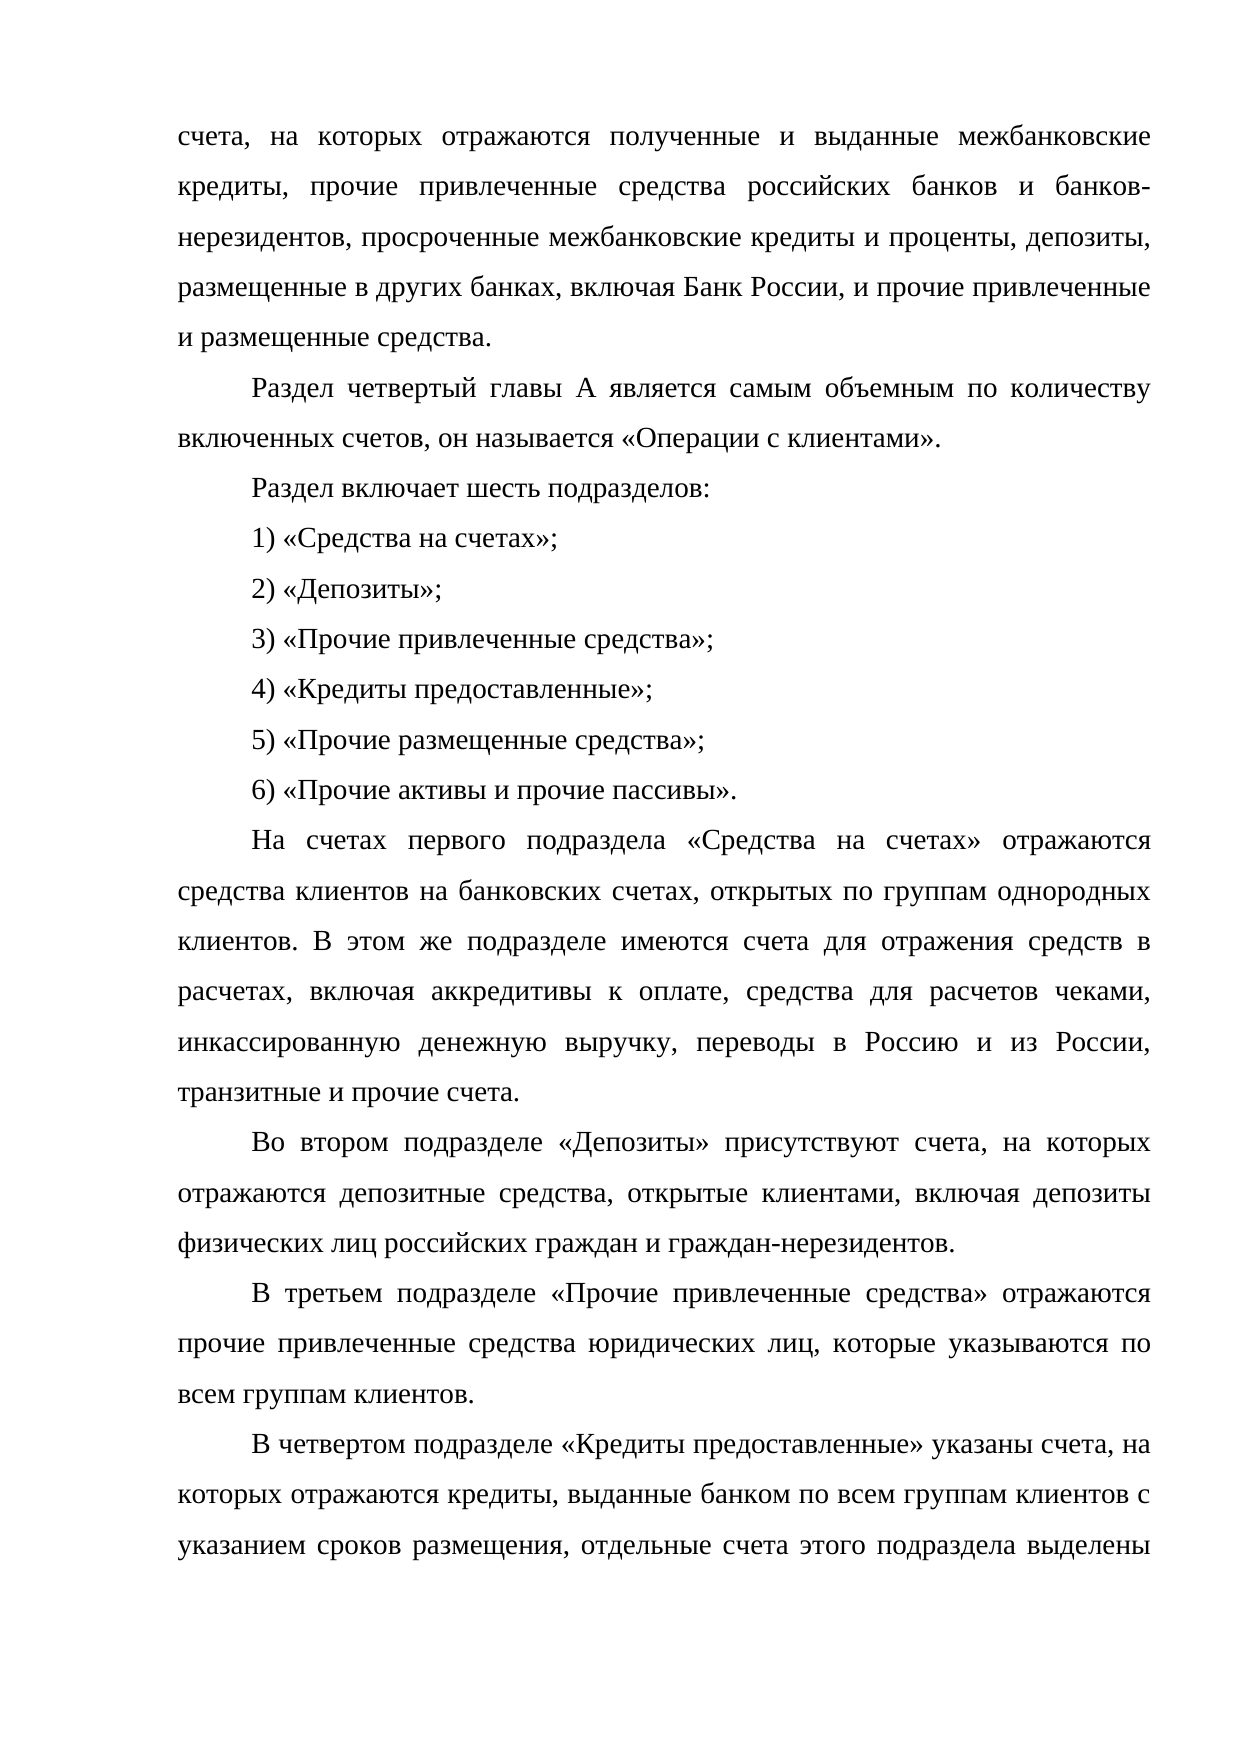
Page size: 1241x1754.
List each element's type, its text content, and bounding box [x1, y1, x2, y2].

text На счетах первого подраздела «Средства на счетах» отражаются средства клиентов на банковских счетах, открытых по группам однородных клиентов. В этом же подразделе имеются счета для отражения средств в расчетах, включая аккредитивы к оплате, средства для расчетов чеками, инкассированную денежную выручку, переводы в Россию и из России, транзитные и прочие счета. [177, 822, 1152, 1108]
text Раздел четвертый главы А является самым объемным по количеству включенных счетов, он называется «Операции с клиентами». [177, 370, 1152, 453]
text Во втором подразделе «Депозиты» присутствуют счета, на которых отражаются депозитные средства, открытые клиентами, включая депозиты физических лиц российских граждан и граждан-нерезидентов. [177, 1124, 1152, 1258]
text Раздел включает шесть подразделов: [177, 470, 1152, 504]
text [177, 118, 1152, 353]
text 4) «Кредиты предоставленные»; [177, 672, 1152, 705]
text 5) «Прочие размещенные средства»; [177, 722, 1152, 755]
text 2) «Депозиты»; [177, 571, 1152, 604]
text В третьем подразделе «Прочие привлеченные средства» отражаются прочие привлеченные средства юридических лиц, которые указываются по всем группам клиентов. [177, 1275, 1152, 1409]
text 6) «Прочие активы и прочие пассивы». [177, 772, 1152, 806]
text 1) «Средства на счетах»; [177, 521, 1152, 554]
text 3) «Прочие привлеченные средства»; [177, 621, 1152, 655]
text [177, 1426, 1152, 1560]
